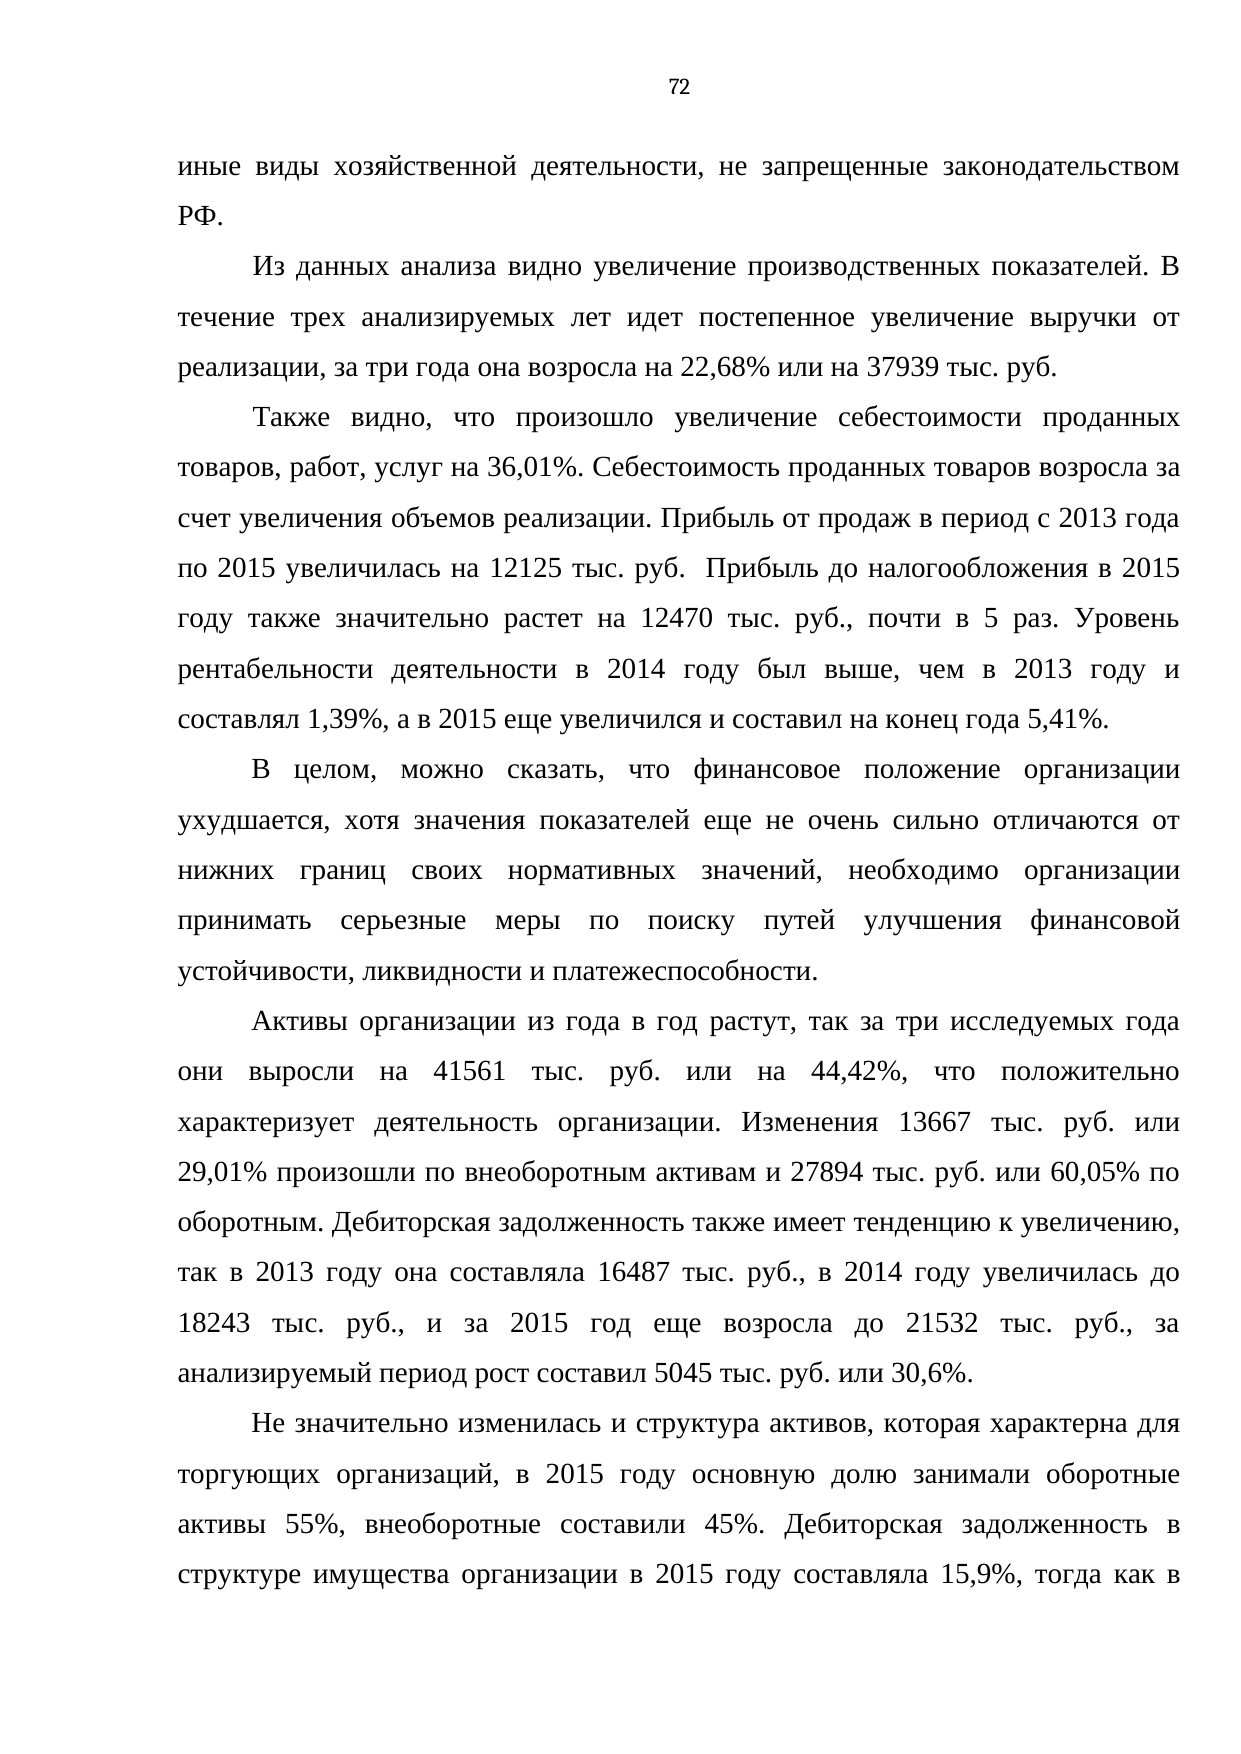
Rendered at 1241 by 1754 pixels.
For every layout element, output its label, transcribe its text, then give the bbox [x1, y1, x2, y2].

text Также видно, что произошло увеличение себестоимости проданных товаров, работ, услуг на 36,01%. Себестоимость проданных товаров возросла за счет увеличения объемов реализации. Прибыль от продаж в период с 2013 года по 2015 увеличилась на 12125 тыс. руб. Прибыль до налогообложения в 2015 году также значительно растет на 12470 тыс. руб., почти в 5 раз. Уровень рентабельности деятельности в 2014 году был выше, чем в 2013 году и составлял 1,39%, а в 2015 еще увеличился и составил на конец года 5,41%. [177, 399, 1181, 735]
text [177, 1406, 1181, 1590]
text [177, 148, 1181, 232]
text Из данных анализа видно увеличение производственных показателей. В течение трех анализируемых лет идет постепенное увеличение выручки от реализации, за три года она возросла на 22,68% или на 37939 тыс. руб. [177, 248, 1181, 382]
text Активы организации из года в год растут, так за три исследуемых года они выросли на 41561 тыс. руб. или на 44,42%, что положительно характеризует деятельность организации. Изменения 13667 тыс. руб. или 29,01% произошли по внеоборотным активам и 27894 тыс. руб. или 60,05% по оборотным. Дебиторская задолженность также имеет тенденцию к увеличению, так в 2013 году она составляла 16487 тыс. руб., в 2014 году увеличилась до 18243 тыс. руб., и за 2015 год еще возросла до 21532 тыс. руб., за анализируемый период рост составил 5045 тыс. руб. или 30,6%. [177, 1003, 1181, 1389]
text В целом, можно сказать, что финансовое положение организации ухудшается, хотя значения показателей еще не очень сильно отличаются от нижних границ своих нормативных значений, необходимо организации принимать серьезные меры по поиску путей улучшения финансовой устойчивости, ликвидности и платежеспособности. [177, 751, 1181, 986]
